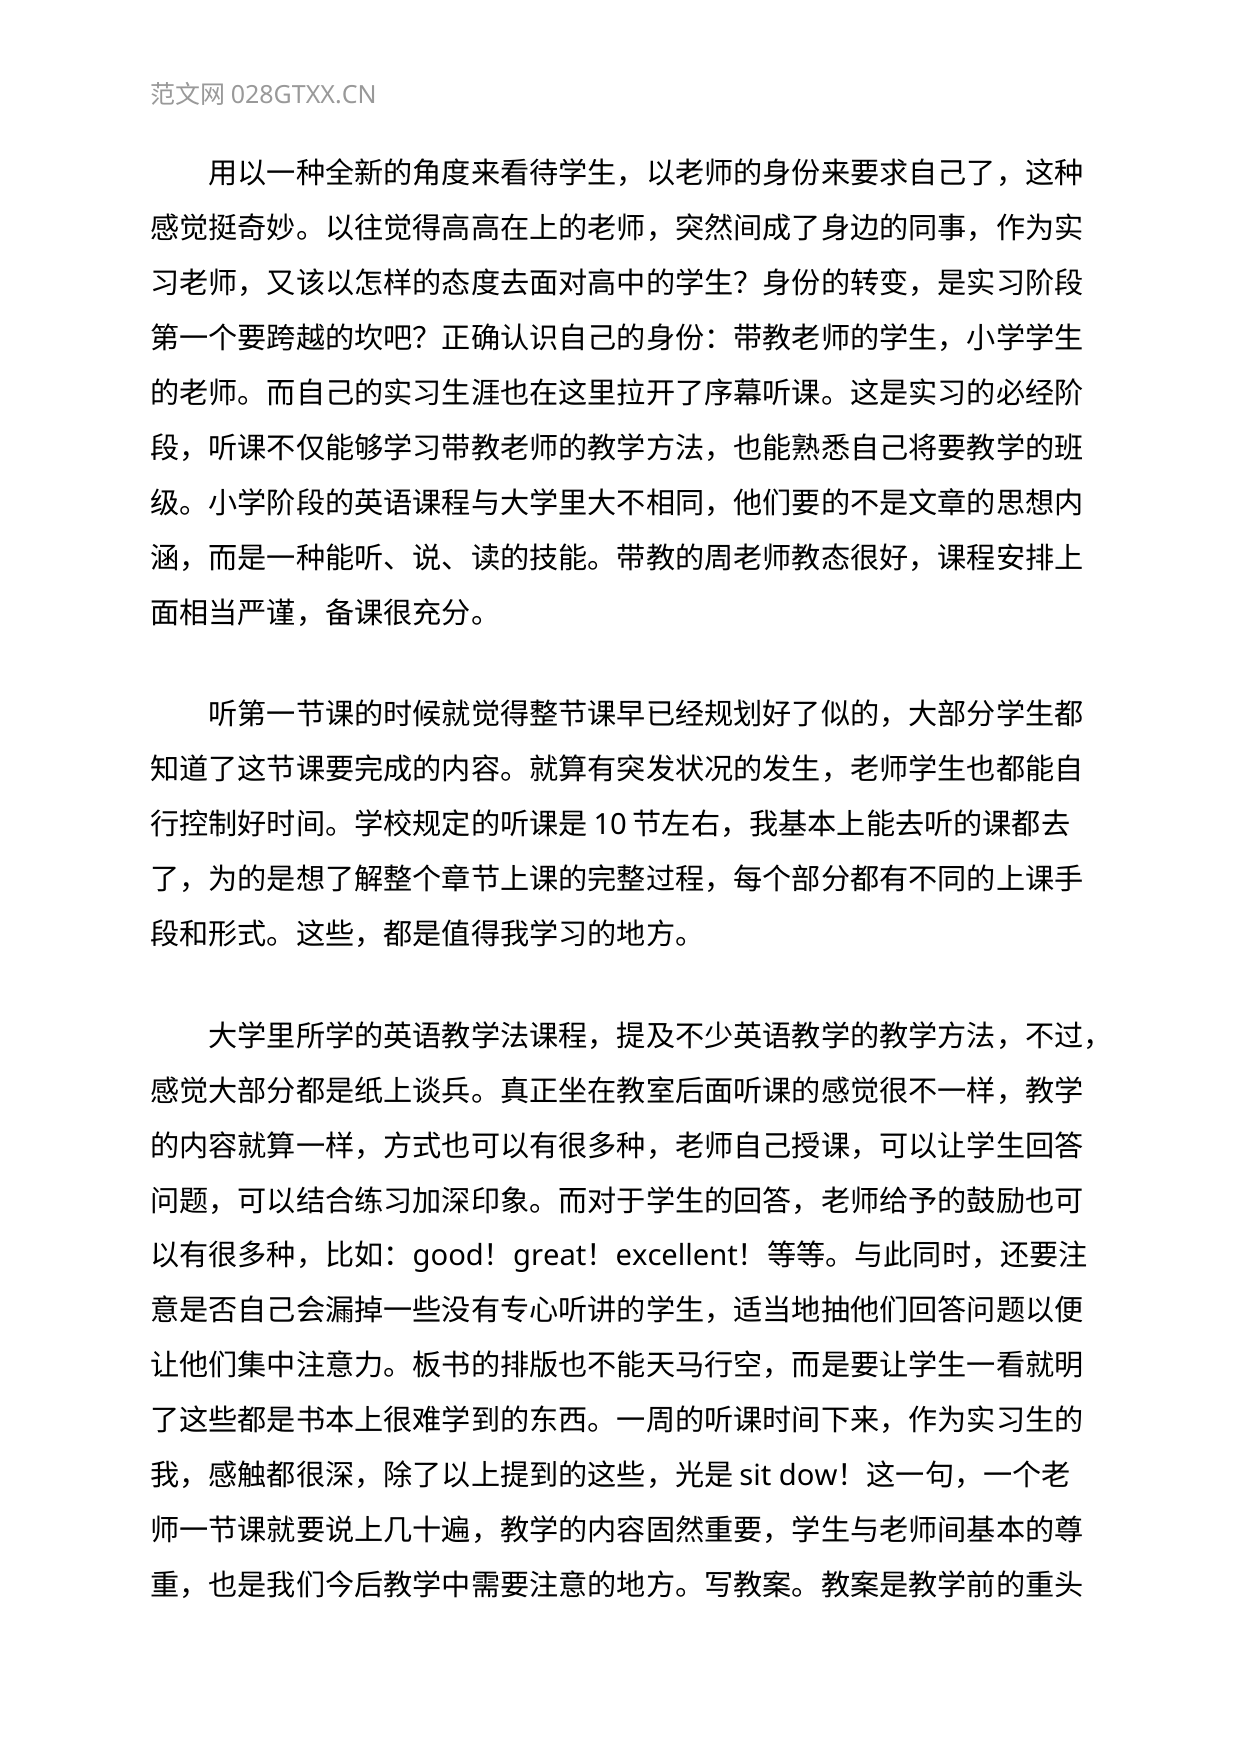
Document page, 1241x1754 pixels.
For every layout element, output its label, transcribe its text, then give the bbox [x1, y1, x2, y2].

text 用以一种全新的角度来看待学生，以老师的身份来要求自己了，这种感觉挺奇妙。以往觉得高高在上的老师，突然间成了身边的同事，作为实习老师，又该以怎样的态度去面对高中的学生？身份的转变，是实习阶段第一个要跨越的坎吧？正确认识自己的身份：带教老师的学生，小学学生的老师。而自己的实习生涯也在这里拉开了序幕听课。这是实习的必经阶段，听课不仅能够学习带教老师的教学方法，也能熟悉自己将要教学的班级。小学阶段的英语课程与大学里大不相同，他们要的不是文章的思想内涵，而是一种能听、说、读的技能。带教的周老师教态很好，课程安排上面相当严谨，备课很充分。 [150, 150, 1090, 631]
text 听第一节课的时候就觉得整节课早已经规划好了似的，大部分学生都知道了这节课要完成的内容。就算有突发状况的发生，老师学生也都能自行控制好时间。学校规定的听课是10节左右，我基本上能去听的课都去了，为的是想了解整个章节上课的完整过程，每个部分都有不同的上课手段和形式。这些，都是值得我学习的地方。 [150, 691, 1090, 953]
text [150, 1012, 1090, 1604]
